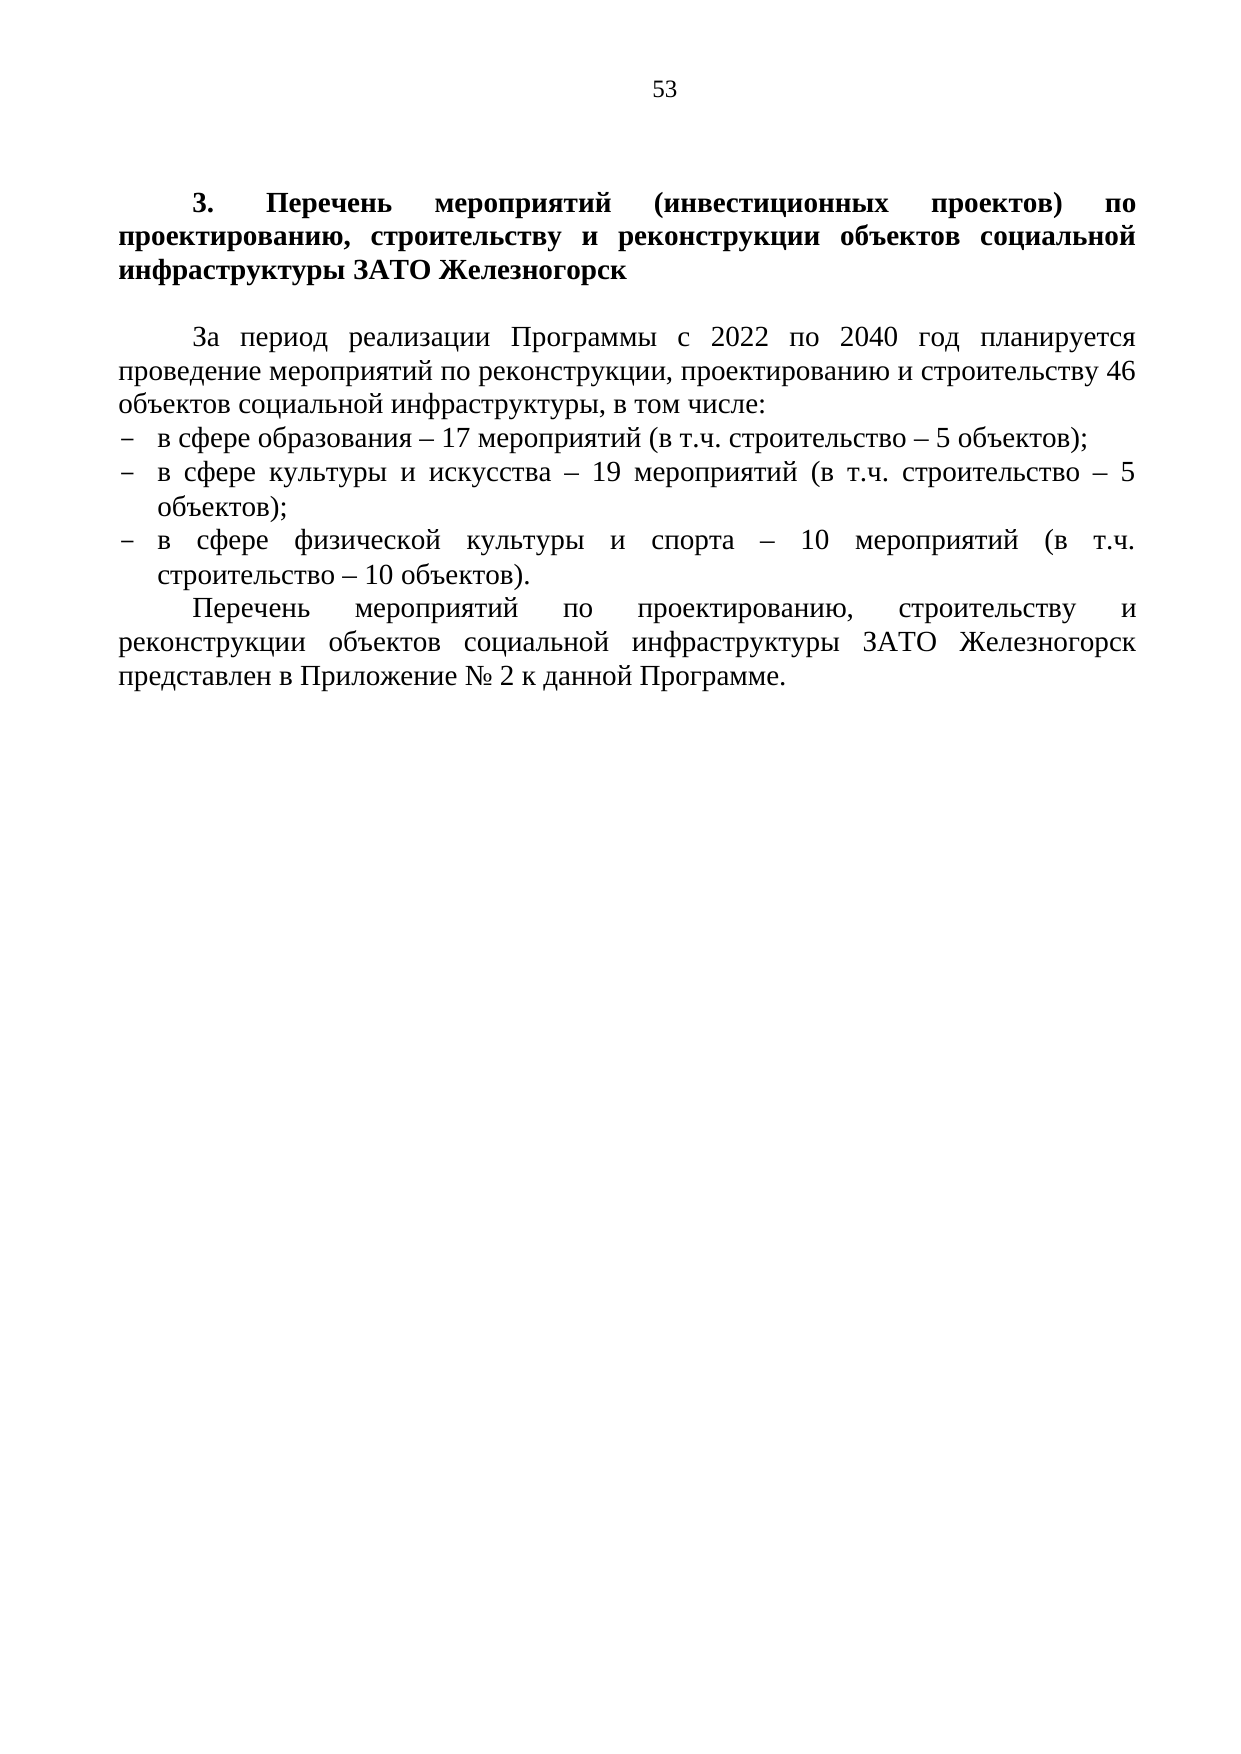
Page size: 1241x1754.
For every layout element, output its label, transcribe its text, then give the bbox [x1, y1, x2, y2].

text За период реализации Программы с 2022 по 2040 год планируется проведение мероприятий по реконструкции, проектированию и строительству 46 объектов социальной инфраструктуры, в том числе: [118, 319, 1137, 420]
text Перечень мероприятий по проектированию, строительству и реконструкции объектов социальной инфраструктуры ЗАТО Железногорск представлен в Приложение № 2 к данной Программе. [118, 591, 1137, 691]
list в сфере образования – 17 мероприятий (в т.ч. строительство – 5 объектов); [120, 420, 1137, 454]
subtitle Перечень мероприятий (инвестиционных проектов) по проектированию, строительству и реконструкции объектов социальной инфраструктуры ЗАТО Железногорск [118, 185, 1137, 286]
list в сфере культуры и искусства – 19 мероприятий (в т.ч. строительство – 5 объектов); [120, 454, 1137, 522]
list в сфере физической культуры и спорта – 10 мероприятий (в т.ч. строительство – 10 объектов). [120, 522, 1137, 591]
